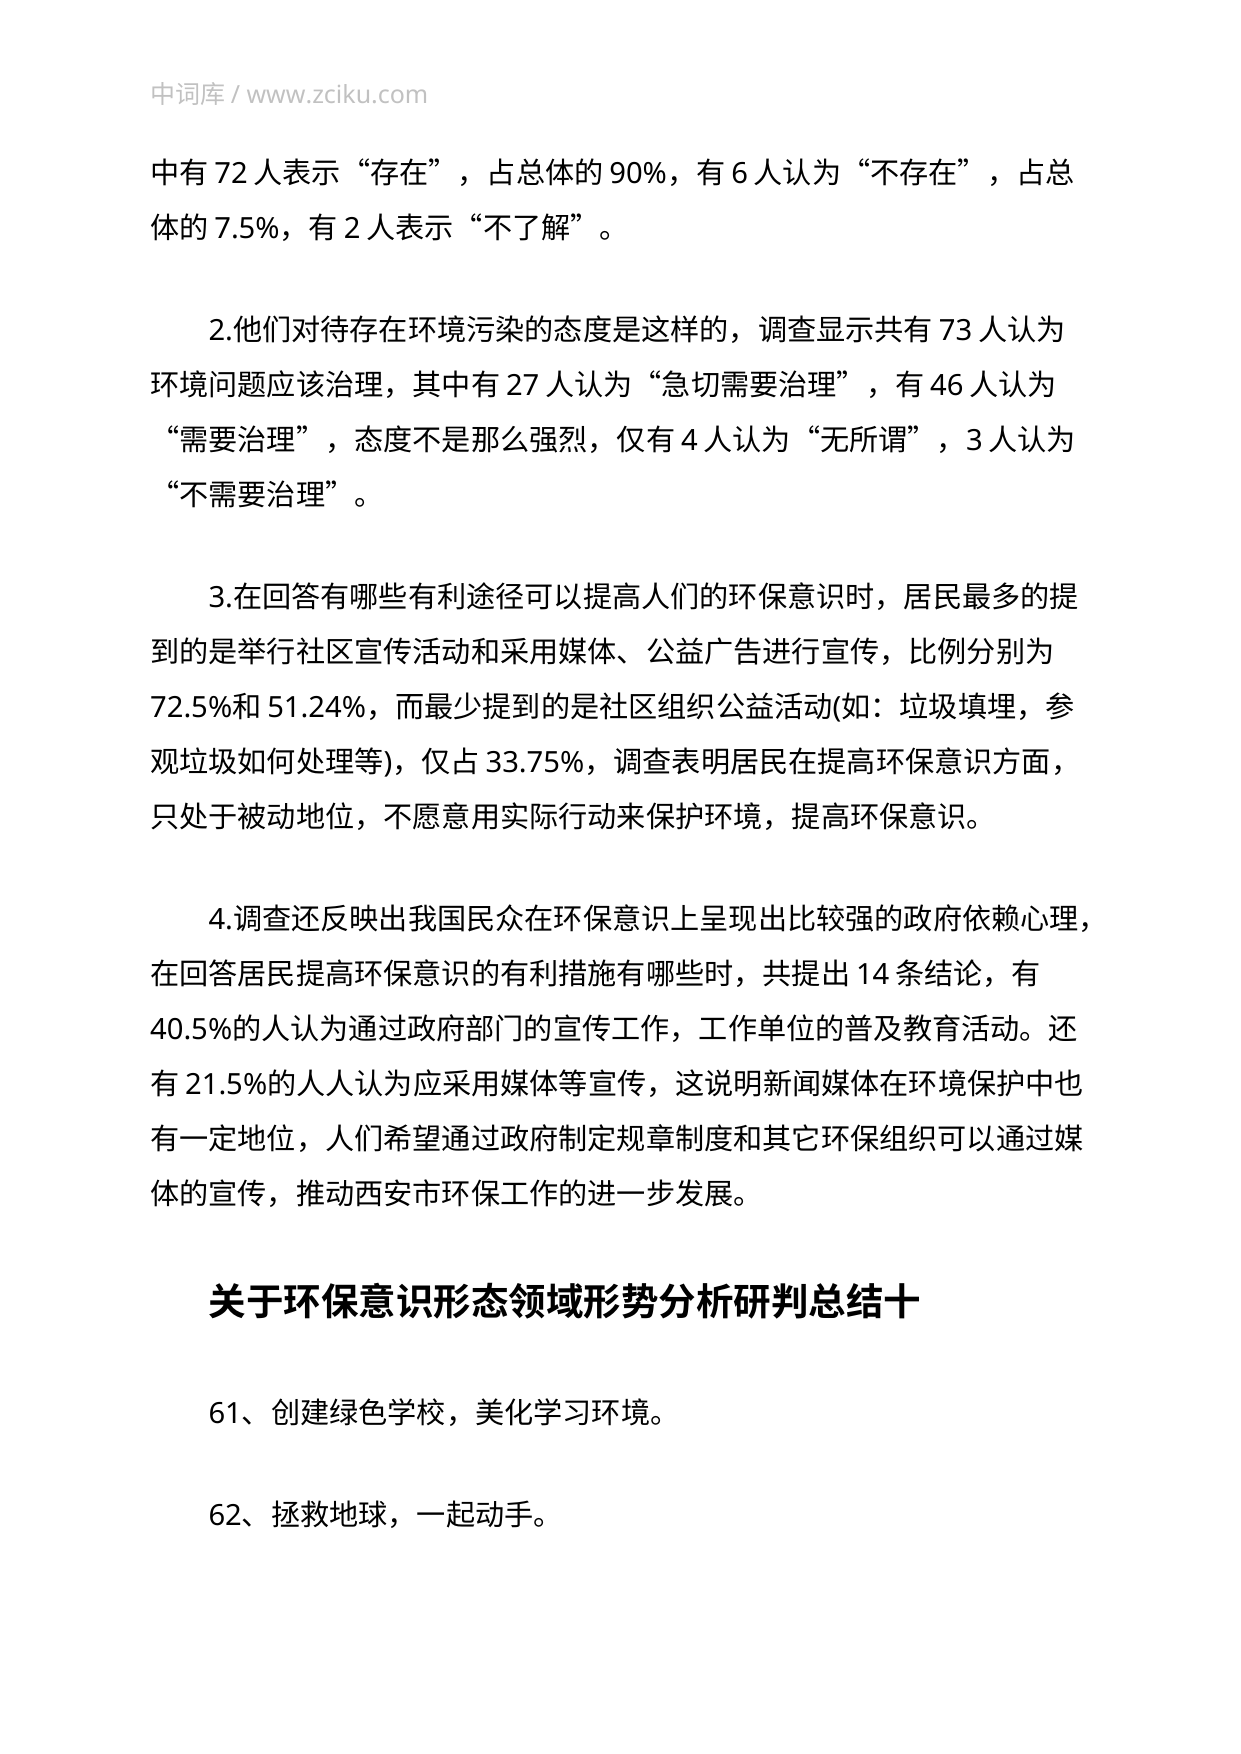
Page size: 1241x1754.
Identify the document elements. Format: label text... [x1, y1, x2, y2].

text 4.调查还反映出我国民众在环保意识上呈现出比较强的政府依赖心理，在回答居民提高环保意识的有利措施有哪些时，共提出14条结论，有40.5%的人认为通过政府部门的宣传工作，工作单位的普及教育活动。还有21.5%的人人认为应采用媒体等宣传，这说明新闻媒体在环境保护中也有一定地位，人们希望通过政府制定规章制度和其它环保组织可以通过媒体的宣传，推动西安市环保工作的进一步发展。 [150, 895, 1090, 1213]
text 3.在回答有哪些有利途径可以提高人们的环保意识时，居民最多的提到的是举行社区宣传活动和采用媒体、公益广告进行宣传，比例分别为72.5%和51.24%，而最少提到的是社区组织公益活动(如：垃圾填埋，参观垃圾如何处理等)，仅占33.75%，调查表明居民在提高环保意识方面，只处于被动地位，不愿意用实际行动来保护环境，提高环保意识。 [150, 574, 1090, 836]
text 61、创建绿色学校，美化学习环境。 [150, 1389, 1090, 1432]
text 2.他们对待存在环境污染的态度是这样的，调查显示共有73人认为环境问题应该治理，其中有27人认为“急切需要治理”，有46人认为“需要治理”，态度不是那么强烈，仅有4人认为“无所谓”，3人认为“不需要治理”。 [150, 307, 1090, 514]
text 关于环保意识形态领域形势分析研判总结十 [150, 1272, 1090, 1326]
text 62、拯救地球，一起动手。 [150, 1491, 1090, 1534]
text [150, 150, 1090, 247]
